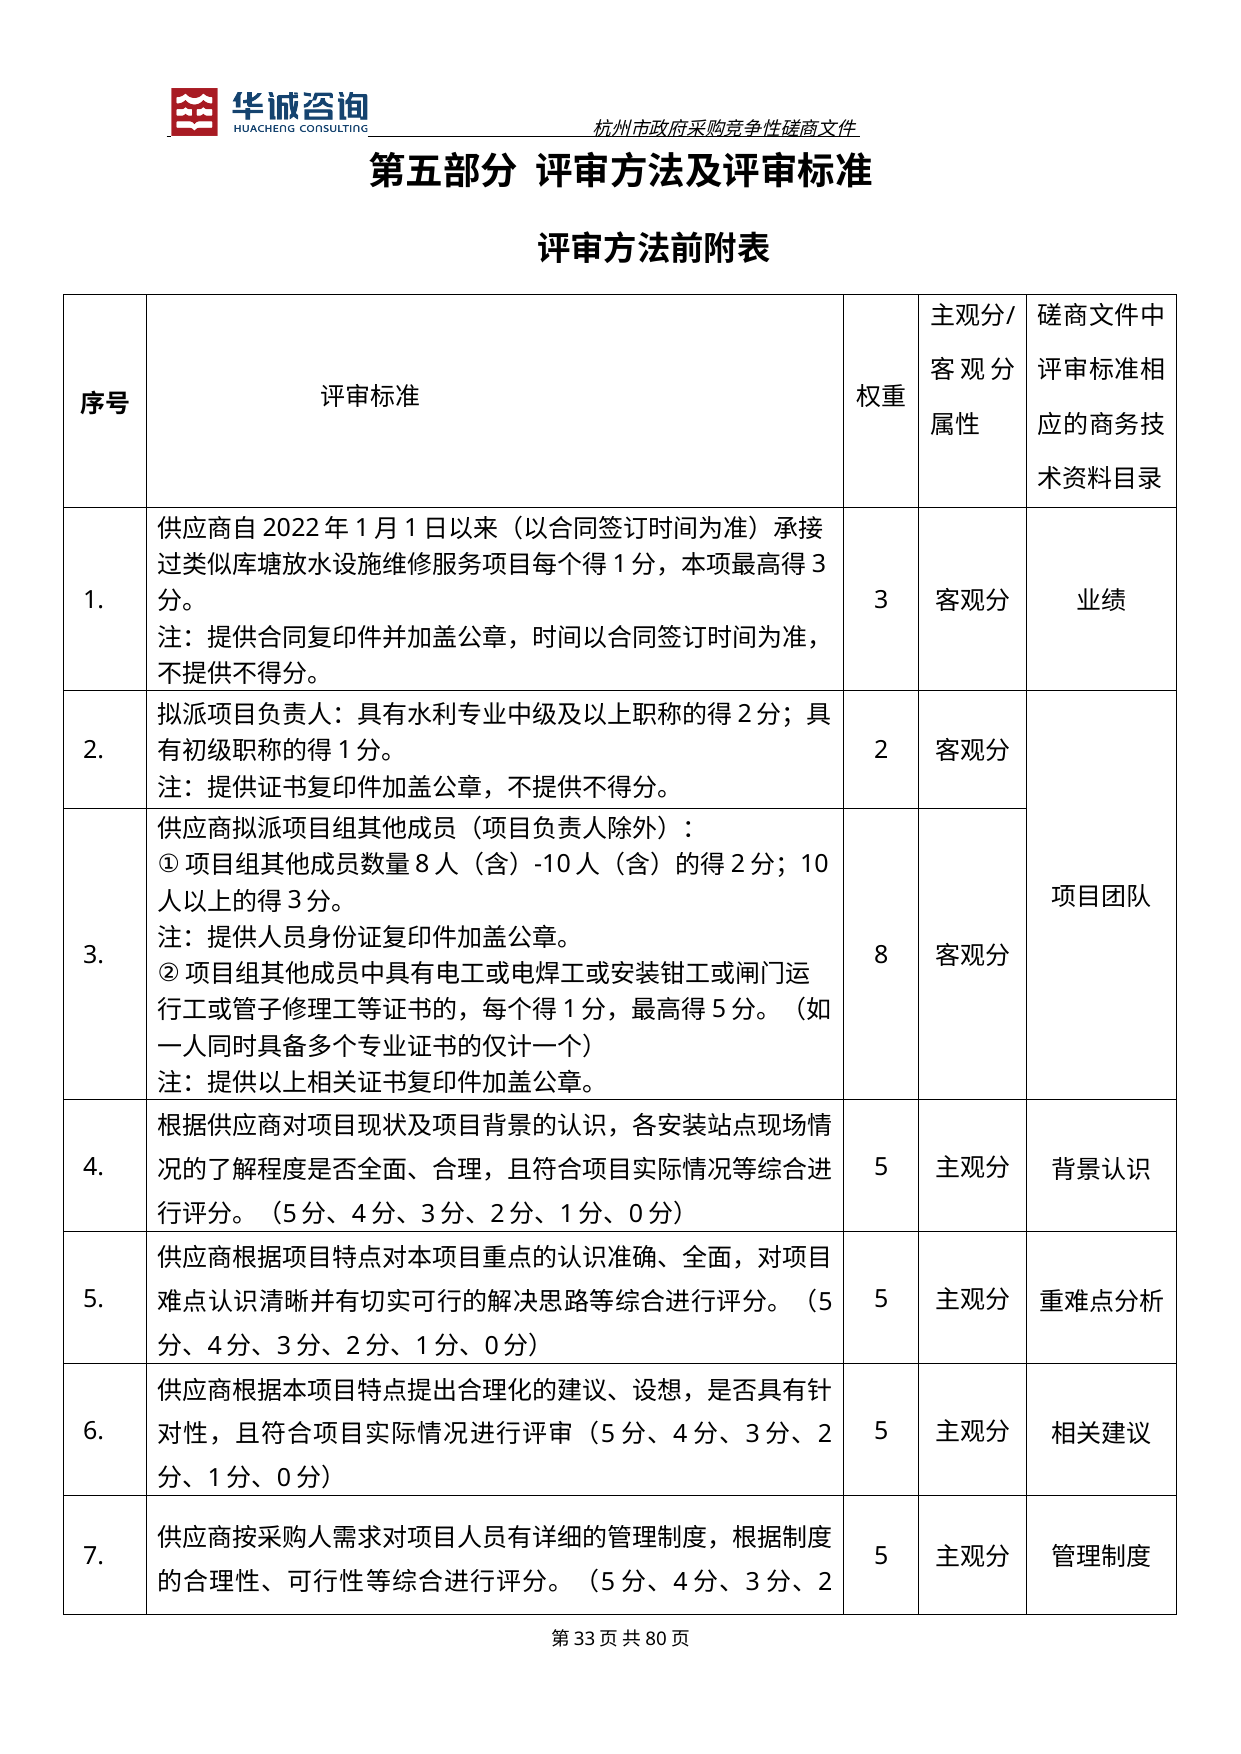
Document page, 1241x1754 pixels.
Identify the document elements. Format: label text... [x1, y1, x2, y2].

table_cell 主观分 [919, 1364, 1026, 1495]
table_cell 5 [844, 1364, 918, 1495]
table_cell [64, 1364, 146, 1495]
table_cell [64, 508, 146, 689]
table_cell 主观分 [919, 1100, 1026, 1231]
table_cell [64, 691, 146, 807]
table_header 序号 [64, 295, 146, 507]
table_cell 5 [844, 1100, 918, 1231]
table_cell 业绩 [1027, 508, 1176, 689]
table_cell [64, 1100, 146, 1231]
table_cell 根据供应商对项目现状及项目背景的认识，各安装站点现场情况的了解程度是否全面、合理，且符合项目实际情况等综合进行评分。（5分、4分、3分、2分、1分、0分） [147, 1100, 843, 1231]
table_cell 项目团队 [1027, 691, 1176, 1098]
table_cell 5 [844, 1232, 918, 1363]
table_cell 客观分 [919, 809, 1026, 1098]
table_header 主观分/客观分属性 [919, 295, 1026, 507]
table_cell 8 [844, 809, 918, 1098]
text 评审方法前附表 [148, 222, 1092, 270]
table_header 磋商文件中评审标准相应的商务技术资料目录 [1027, 295, 1176, 507]
picture [171, 88, 368, 136]
table_cell 客观分 [919, 691, 1026, 807]
table_cell 管理制度 [1027, 1496, 1176, 1613]
table_cell 供应商根据本项目特点提出合理化的建议、设想，是否具有针对性，且符合项目实际情况进行评审（5分、4分、3分、2分、1分、0分） [147, 1364, 843, 1495]
text 第五部分 评审方法及评审标准 [148, 141, 1092, 195]
table_cell 背景认识 [1027, 1100, 1176, 1231]
table_cell [64, 809, 146, 1098]
table_cell 重难点分析 [1027, 1232, 1176, 1363]
table_cell [64, 1232, 146, 1363]
table_cell 相关建议 [1027, 1364, 1176, 1495]
table_cell 主观分 [919, 1496, 1026, 1613]
table_cell [64, 1496, 146, 1613]
table_header 评审标准 [147, 295, 843, 507]
table_cell 3 [844, 508, 918, 689]
table_cell 供应商拟派项目组其他成员（项目负责人除外）： ①项目组其他成员数量8人（含）-10人（含）的得2分；10人以上的得3分。 注：提供人员身份证复印件加盖公章。 ②项目组其他成员中具有电工或电焊工或安装钳工或闸门运行工或管子修理工等证书的，每个得1分，最高得5分。（如一人同时具备多个专业证书的仅计一个） 注：提供以上相关证书复印件加盖公章。 [147, 809, 843, 1098]
table_cell 供应商自2022年1月1日以来（以合同签订时间为准）承接过类似库塘放水设施维修服务项目每个得1分，本项最高得3分。 注：提供合同复印件并加盖公章，时间以合同签订时间为准，不提供不得分。 [147, 508, 843, 689]
table_cell 客观分 [919, 508, 1026, 689]
table_cell 供应商根据项目特点对本项目重点的认识准确、全面，对项目难点认识清晰并有切实可行的解决思路等综合进行评分。（5分、4分、3分、2分、1分、0分） [147, 1232, 843, 1363]
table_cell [147, 1496, 843, 1613]
table_header 权重 [844, 295, 918, 507]
table_cell 主观分 [919, 1232, 1026, 1363]
table_cell 2 [844, 691, 918, 807]
table_cell 5 [844, 1496, 918, 1613]
table_cell 拟派项目负责人：具有水利专业中级及以上职称的得2分；具有初级职称的得1分。 注：提供证书复印件加盖公章，不提供不得分。 [147, 691, 843, 807]
